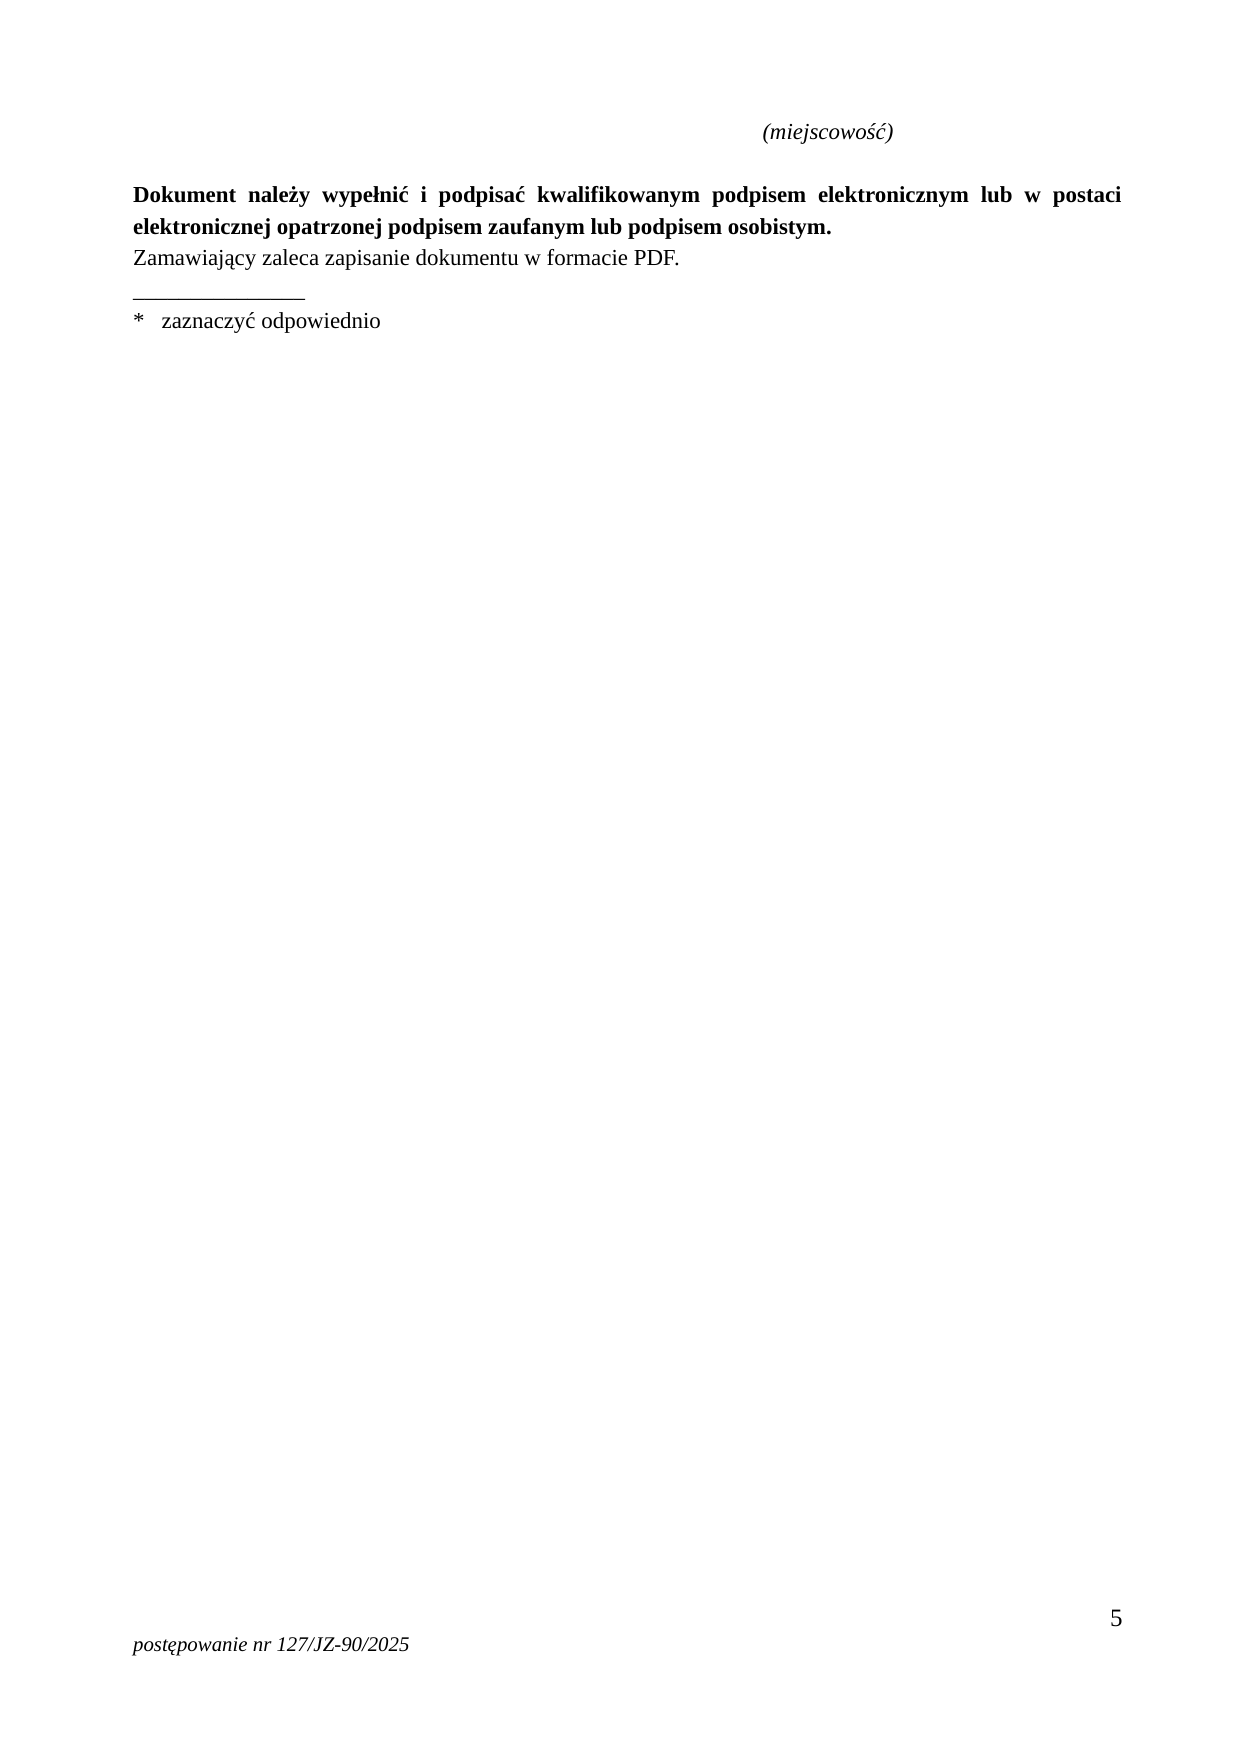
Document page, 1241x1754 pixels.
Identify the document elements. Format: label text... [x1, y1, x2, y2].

text Zamawiający zaleca zapisanie dokumentu w formacie PDF. [133, 244, 1122, 271]
text Dokument należy wypełnić i podpisać kwalifikowanym podpisem elektronicznym lub w postaci elektronicznej opatrzonej podpisem zaufanym lub podpisem osobistym. [133, 181, 1122, 239]
text _______________ [133, 276, 1122, 302]
text (miejscowość) [177, 118, 1122, 144]
text * zaznaczyć odpowiednio [133, 308, 1122, 334]
